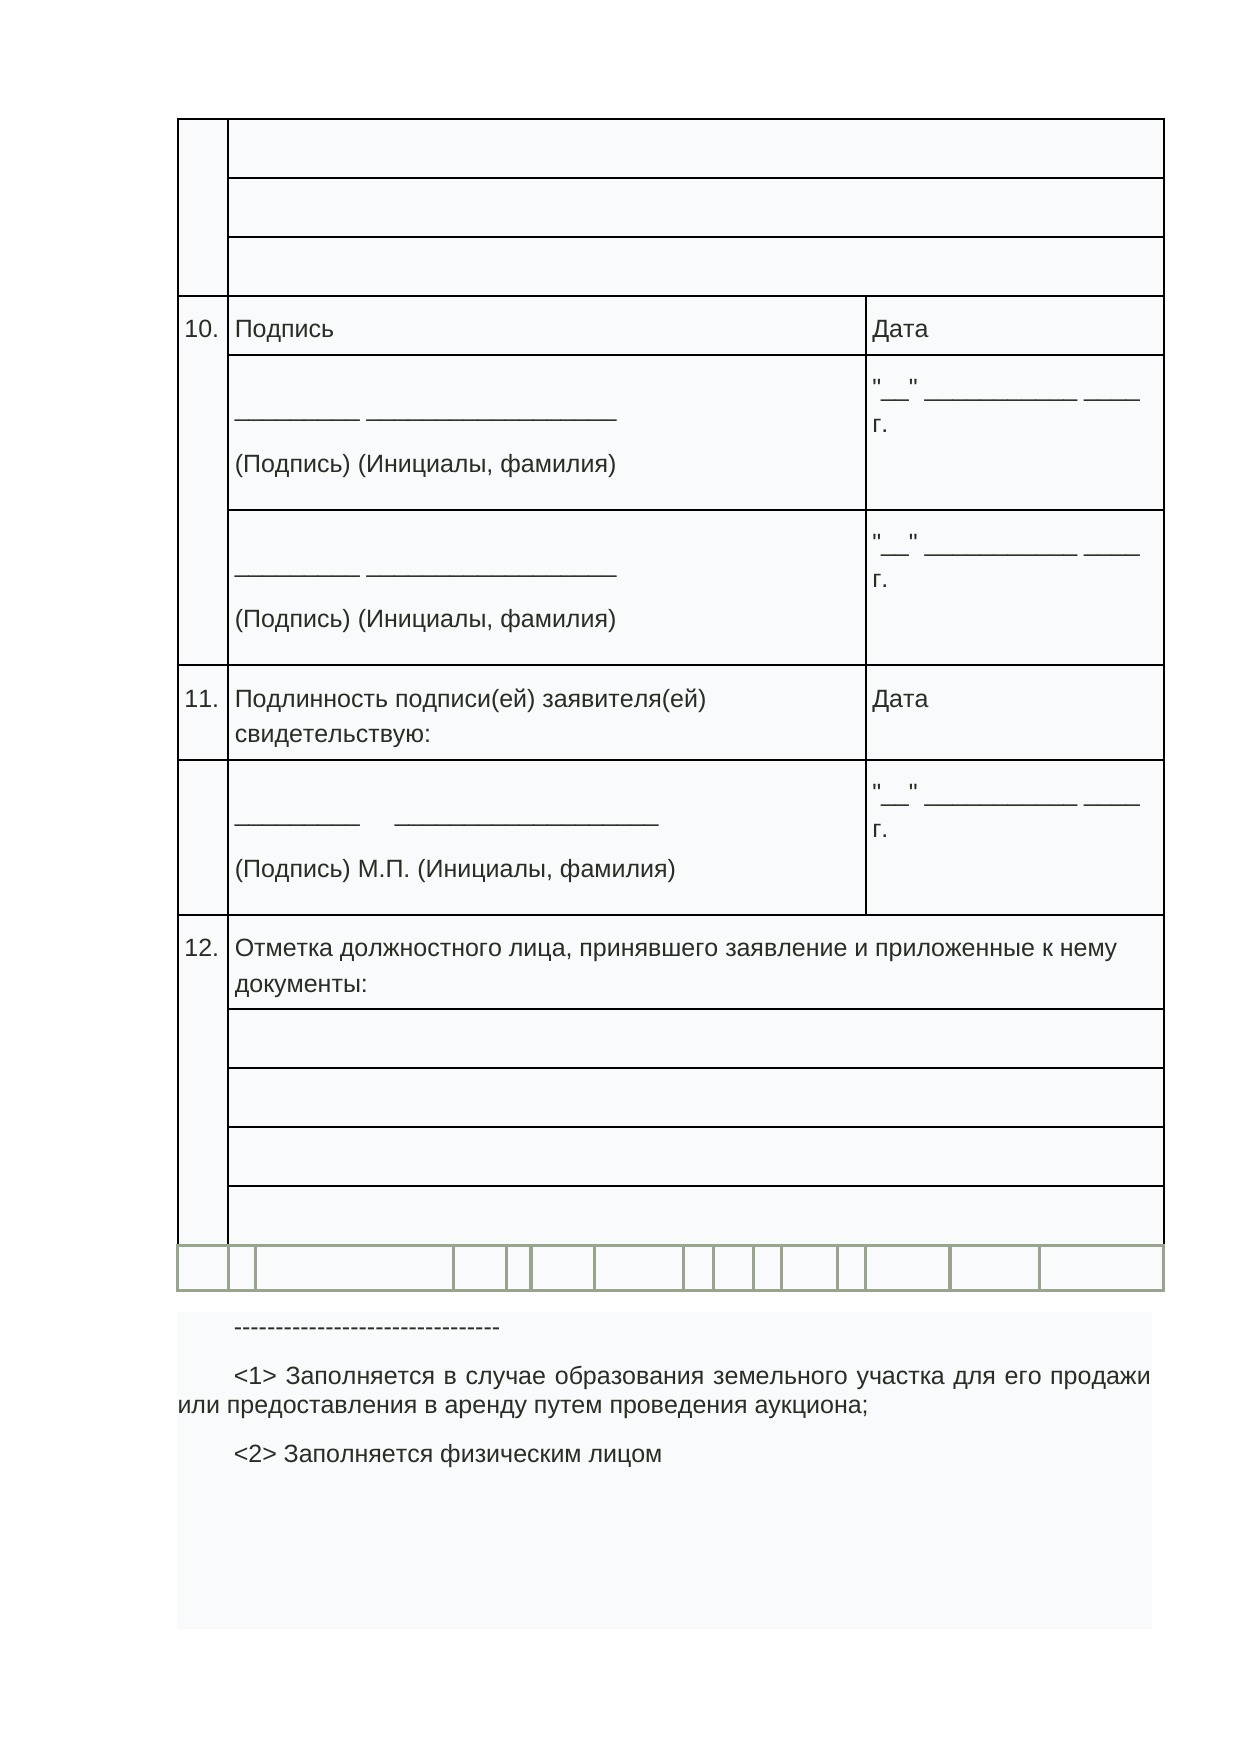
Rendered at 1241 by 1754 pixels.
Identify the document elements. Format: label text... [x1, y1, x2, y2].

table_cell 11. [179, 666, 227, 758]
table_cell 10. [179, 297, 227, 664]
table_cell Дата [867, 297, 1163, 353]
table_cell [952, 1247, 1038, 1288]
table_cell Подпись [229, 297, 865, 353]
table_cell [229, 120, 1163, 177]
table_cell [455, 1247, 505, 1288]
table_cell [229, 1069, 1163, 1126]
table_cell [229, 1187, 1163, 1244]
table_cell [867, 1247, 948, 1288]
table_cell [229, 238, 1163, 295]
table_cell [229, 1128, 1163, 1185]
table_cell Дата [867, 666, 1163, 758]
table_cell Подлинность подписи(ей) заявителя(ей) свидетельствую: [229, 666, 865, 758]
table_cell [179, 761, 227, 914]
text <2> Заполняется физическим лицом [177, 1439, 1152, 1468]
table_cell [229, 179, 1163, 236]
table_cell 12. [179, 916, 227, 1244]
table_cell _________ __________________ (Подпись) (Инициалы, фамилия) [229, 356, 865, 509]
text <1> Заполняется в случае образования земельного участка для его продажи или предоставления в аренду путем проведения аукциона; [177, 1361, 1152, 1418]
table_cell [1041, 1247, 1162, 1288]
table_cell [839, 1247, 864, 1288]
table_cell [230, 1247, 254, 1288]
text -------------------------------- [177, 1312, 1152, 1341]
table_cell Отметка должностного лица, принявшего заявление и приложенные к нему документы: [229, 916, 1163, 1008]
table_cell "__" ___________ ____ г. [867, 761, 1163, 914]
table_cell [533, 1247, 593, 1288]
table_cell [715, 1247, 752, 1288]
table_cell "__" ___________ ____ г. [867, 356, 1163, 509]
table_cell _________ __________________ (Подпись) (Инициалы, фамилия) [229, 511, 865, 664]
table_cell "__" ___________ ____ г. [867, 511, 1163, 664]
table_cell [179, 1247, 227, 1288]
table_cell [755, 1247, 780, 1288]
table_cell [257, 1247, 452, 1288]
table_cell [685, 1247, 712, 1288]
table_cell [596, 1247, 682, 1288]
table_cell [508, 1247, 529, 1288]
table_cell [229, 1010, 1163, 1067]
table_cell _________ ___________________ (Подпись) М.П. (Инициалы, фамилия) [229, 761, 865, 914]
table_cell [783, 1247, 836, 1288]
